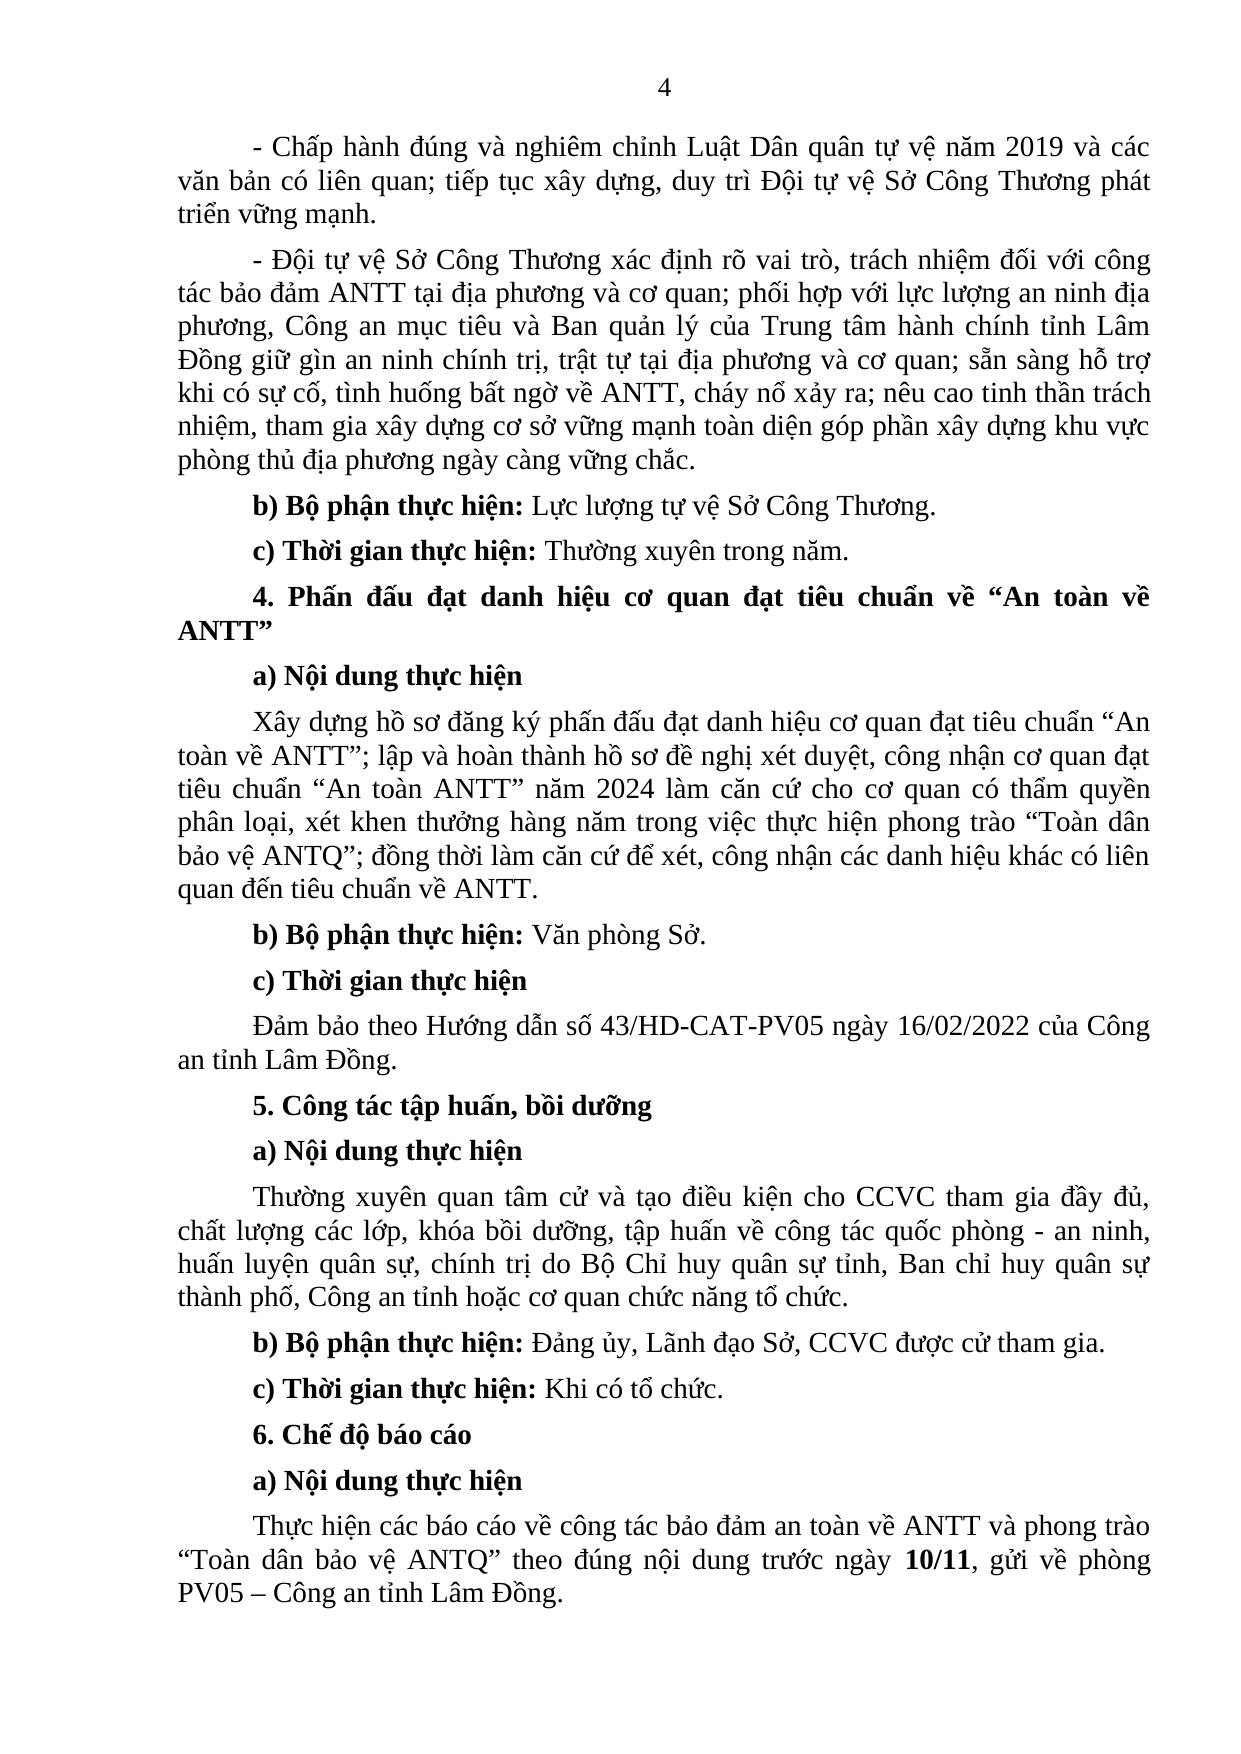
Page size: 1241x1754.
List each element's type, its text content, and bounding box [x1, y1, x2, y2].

text 4. Phấn đấu đạt danh hiệu cơ quan đạt tiêu chuẩn về “An toàn về ANTT” [177, 580, 1152, 647]
text Thực hiện các báo cáo về công tác bảo đảm an toàn về ANTT và phong trào “Toàn dân bảo vệ ANTQ” theo đúng nội dung trước ngày 10/11, gửi về phòng PV05 – Công an tỉnh Lâm Đồng. [177, 1509, 1152, 1609]
text c) Thời gian thực hiện [177, 963, 1152, 997]
text b) Bộ phận thực hiện: Lực lượng tự vệ Sở Công Thương. [177, 488, 1152, 522]
text b) Bộ phận thực hiện: Đảng ủy, Lãnh đạo Sở, CCVC được cử tham gia. [177, 1326, 1152, 1359]
text 6. Chế độ báo cáo [177, 1417, 1152, 1451]
text c) Thời gian thực hiện: Thường xuyên trong năm. [177, 534, 1152, 567]
text - Chấp hành đúng và nghiêm chỉnh Luật Dân quân tự vệ năm 2019 và các văn bản có liên quan; tiếp tục xây dựng, duy trì Đội tự vệ Sở Công Thương phát triển vững mạnh. [177, 130, 1152, 230]
text Đảm bảo theo Hướng dẫn số 43/HD-CAT-PV05 ngày 16/02/2022 của Công an tỉnh Lâm Đồng. [177, 1009, 1152, 1076]
text c) Thời gian thực hiện: Khi có tổ chức. [177, 1372, 1152, 1405]
text b) Bộ phận thực hiện: Văn phòng Sở. [177, 917, 1152, 951]
text a) Nội dung thực hiện [177, 659, 1152, 692]
text - Đội tự vệ Sở Công Thương xác định rõ vai trò, trách nhiệm đối với công tác bảo đảm ANTT tại địa phương và cơ quan; phối hợp với lực lượng an ninh địa phương, Công an mục tiêu và Ban quản lý của Trung tâm hành chính tỉnh Lâm Đồng giữ gìn an ninh chính trị, trật tự tại địa phương và cơ quan; sẵn sàng hỗ trợ khi có sự cố, tình huống bất ngờ về ANTT, cháy nổ xảy ra; nêu cao tinh thần trách nhiệm, tham gia xây dựng cơ sở vững mạnh toàn diện góp phần xây dựng khu vực phòng thủ địa phương ngày càng vững chắc. [177, 242, 1152, 476]
text a) Nội dung thực hiện [177, 1463, 1152, 1497]
text Thường xuyên quan tâm cử và tạo điều kiện cho CCVC tham gia đầy đủ, chất lượng các lớp, khóa bồi dưỡng, tập huấn về công tác quốc phòng - an ninh, huấn luyện quân sự, chính trị do Bộ Chỉ huy quân sự tỉnh, Ban chỉ huy quân sự thành phố, Công an tỉnh hoặc cơ quan chức năng tổ chức. [177, 1180, 1152, 1313]
text a) Nội dung thực hiện [177, 1134, 1152, 1167]
text 5. Công tác tập huấn, bồi dưỡng [177, 1088, 1152, 1122]
text Xây dựng hồ sơ đăng ký phấn đấu đạt danh hiệu cơ quan đạt tiêu chuẩn “An toàn về ANTT”; lập và hoàn thành hồ sơ đề nghị xét duyệt, công nhận cơ quan đạt tiêu chuẩn “An toàn ANTT” năm 2024 làm căn cứ cho cơ quan có thẩm quyền phân loại, xét khen thưởng hàng năm trong việc thực hiện phong trào “Toàn dân bảo vệ ANTQ”; đồng thời làm căn cứ để xét, công nhận các danh hiệu khác có liên quan đến tiêu chuẩn về ANTT. [177, 705, 1152, 905]
